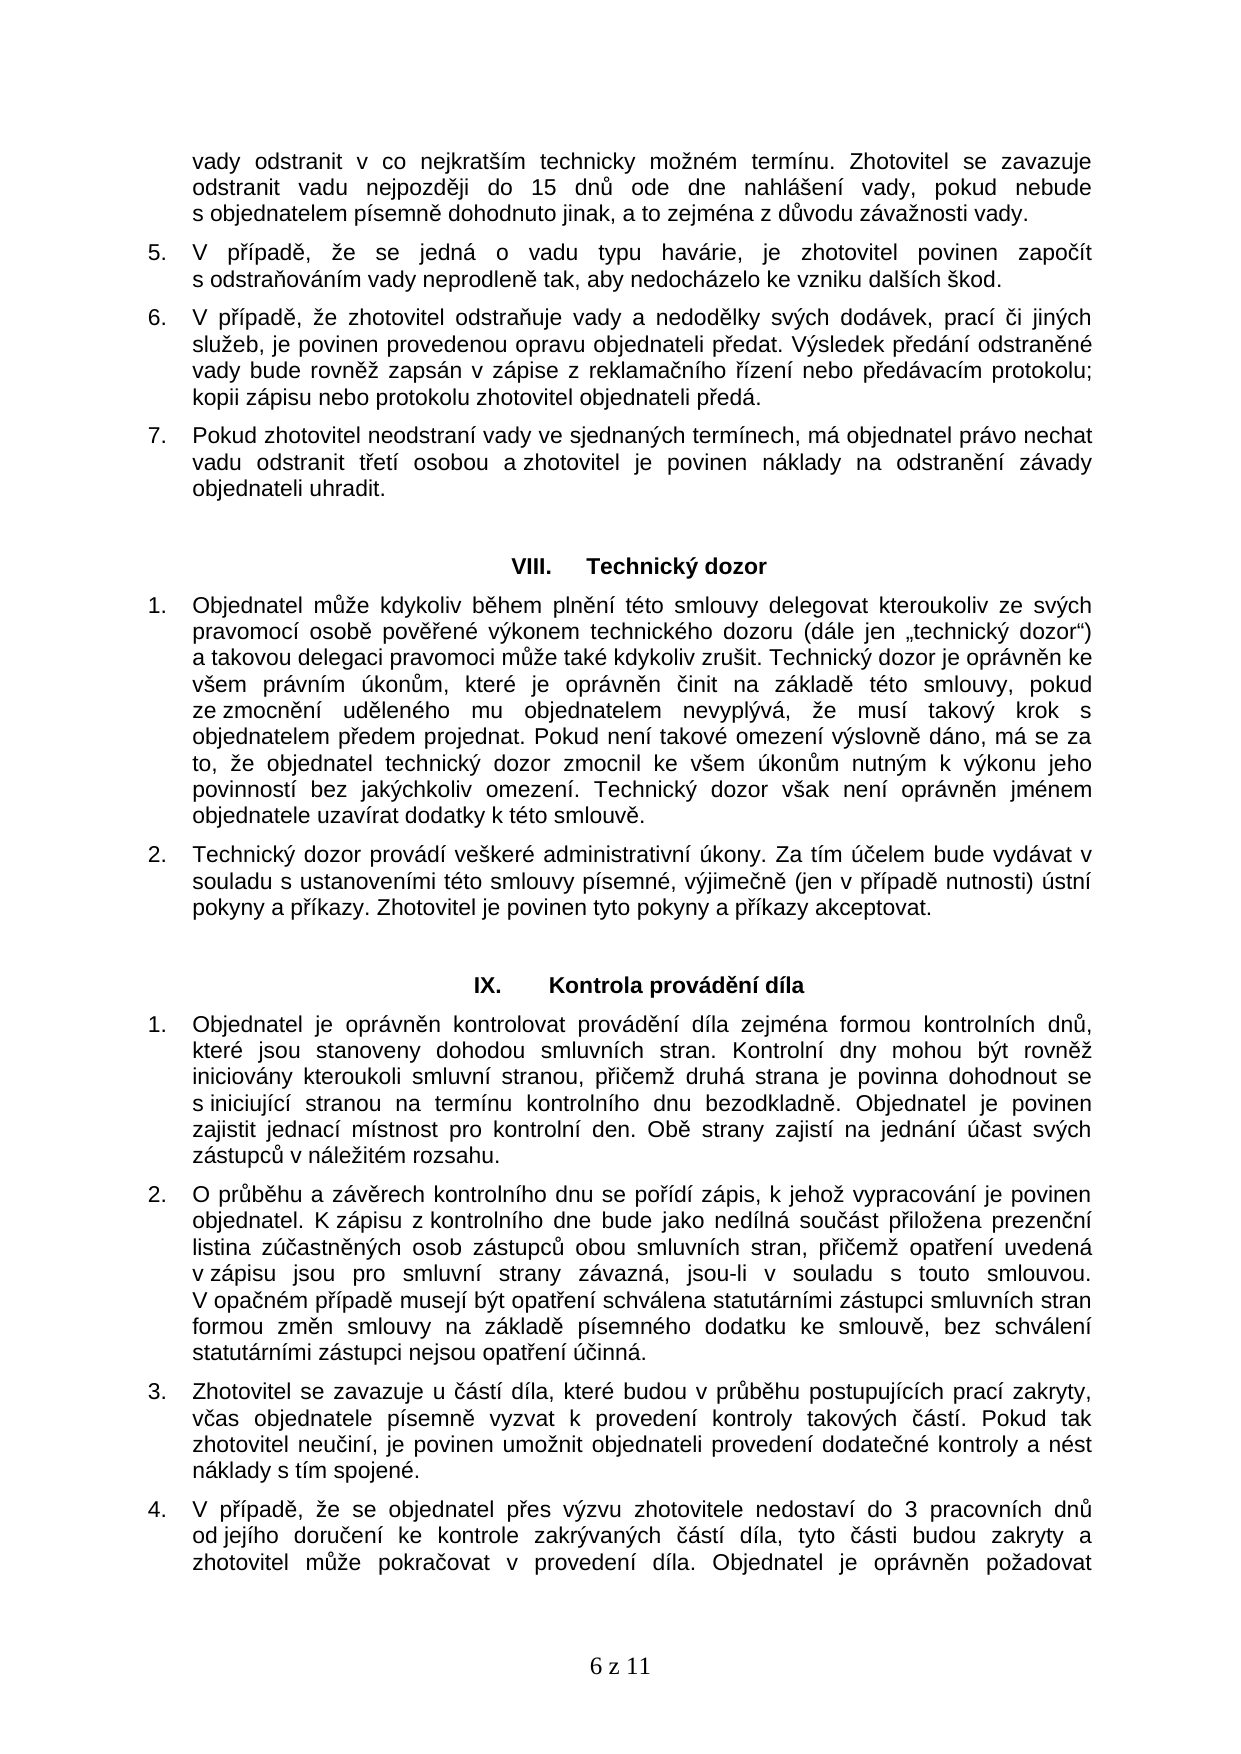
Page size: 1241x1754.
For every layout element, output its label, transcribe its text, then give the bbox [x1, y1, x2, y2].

list Technický dozor [185, 553, 1093, 579]
list V případě, že zhotovitel odstraňuje vady a nedodělky svých dodávek, prací či jiných služeb, je povinen provedenou opravu objednateli předat. Výsledek předání odstraněné vady bude rovněž zapsán v zápise z reklamačního řízení nebo předávacím protokolu; kopii zápisu nebo protokolu zhotovitel objednateli předá. [148, 304, 1093, 410]
list O průběhu a závěrech kontrolního dnu se pořídí zápis, k jehož vypracování je povinen objednatel. K zápisu z kontrolního dne bude jako nedílná součást přiložena prezenční listina zúčastněných osob zástupců obou smluvních stran, přičemž opatření uvedená v zápisu jsou pro smluvní strany závazná, jsou-li v souladu s touto smlouvou. V opačném případě musejí být opatření schválena statutárními zástupci smluvních stran formou změn smlouvy na základě písemného dodatku ke smlouvě, bez schválení statutárními zástupci nejsou opatření účinná. [148, 1181, 1093, 1366]
list V případě, že se jedná o vadu typu havárie, je zhotovitel povinen započít s odstraňováním vady neprodleně tak, aby nedocházelo ke vzniku dalších škod. [148, 239, 1093, 292]
list Pokud zhotovitel neodstraní vady ve sjednaných termínech, má objednatel právo nechat vadu odstranit třetí osobou a zhotovitel je povinen náklady na odstranění závady objednateli uhradit. [148, 422, 1093, 501]
list Objednatel je oprávněn kontrolovat provádění díla zejména formou kontrolních dnů, které jsou stanoveny dohodou smluvních stran. Kontrolní dny mohou být rovněž iniciovány kteroukoli smluvní stranou, přičemž druhá strana je povinna dohodnout se s iniciující stranou na termínu kontrolního dnu bezodkladně. Objednatel je povinen zajistit jednací místnost pro kontrolní den. Obě strany zajistí na jednání účast svých zástupců v náležitém rozsahu. [148, 1011, 1093, 1169]
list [148, 1496, 1093, 1575]
list Kontrola provádění díla [185, 972, 1093, 998]
list Objednatel může kdykoliv během plnění této smlouvy delegovat kteroukoliv ze svých pravomocí osobě pověřené výkonem technického dozoru (dále jen „technický dozor“) a takovou delegaci pravomoci může také kdykoliv zrušit. Technický dozor je oprávněn ke všem právním úkonům, které je oprávněn činit na základě této smlouvy, pokud ze zmocnění uděleného mu objednatelem nevyplývá, že musí takový krok s objednatelem předem projednat. Pokud není takové omezení výslovně dáno, má se za to, že objednatel technický dozor zmocnil ke všem úkonům nutným k výkonu jeho povinností bez jakýchkoliv omezení. Technický dozor však není oprávněn jménem objednatele uzavírat dodatky k této smlouvě. [148, 592, 1093, 829]
list Technický dozor provádí veškeré administrativní úkony. Za tím účelem bude vydávat v souladu s ustanoveními této smlouvy písemné, výjimečně (jen v případě nutnosti) ústní pokyny a příkazy. Zhotovitel je povinen tyto pokyny a příkazy akceptovat. [148, 841, 1093, 920]
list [148, 148, 1093, 227]
list Zhotovitel se zavazuje u částí díla, které budou v průběhu postupujících prací zakryty, včas objednatele písemně vyzvat k provedení kontroly takových částí. Pokud tak zhotovitel neučiní, je povinen umožnit objednateli provedení dodatečné kontroly a nést náklady s tím spojené. [148, 1378, 1093, 1483]
